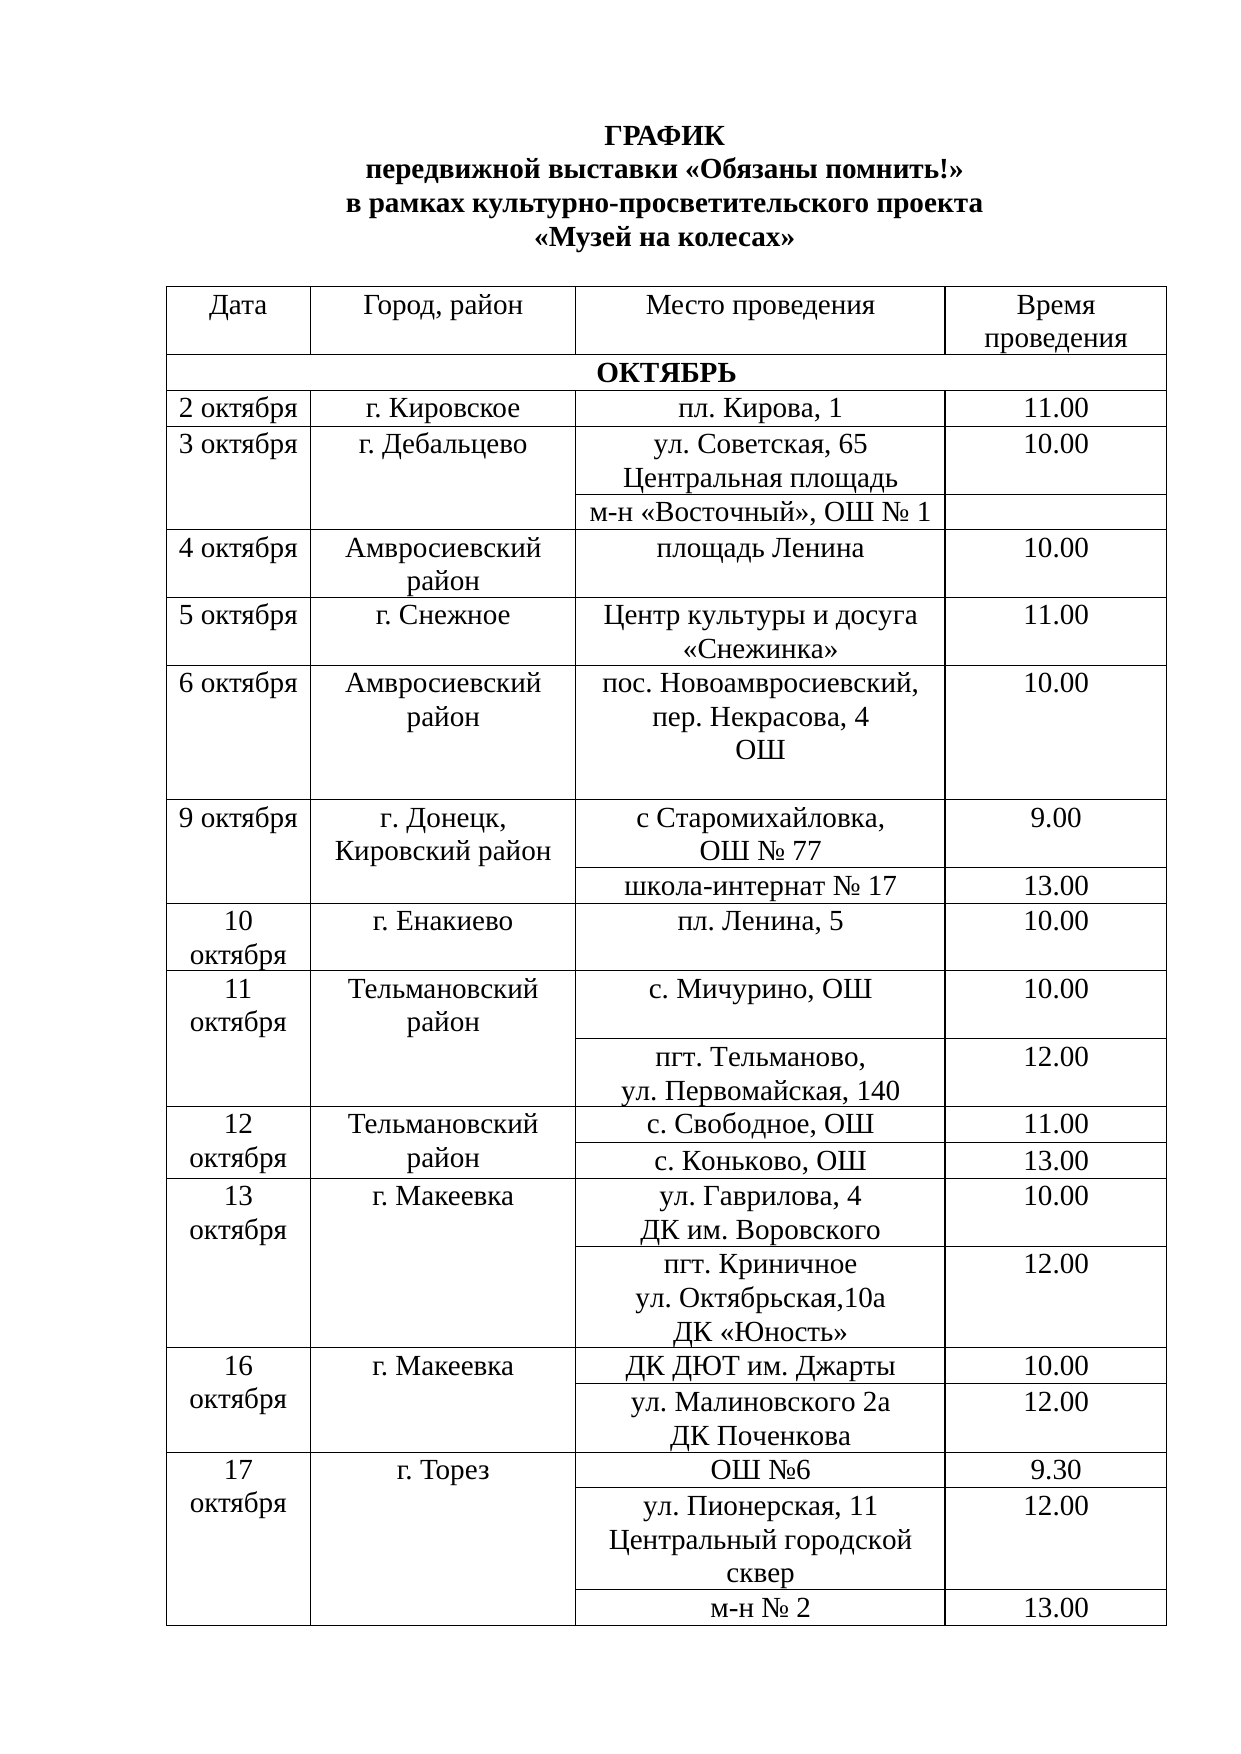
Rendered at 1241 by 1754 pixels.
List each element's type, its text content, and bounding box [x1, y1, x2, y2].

table_cell 10.00 [946, 427, 1166, 493]
table_cell ул. Пионерская, 11 Центральный городской сквер [576, 1488, 944, 1589]
table_cell 16 октября [167, 1348, 310, 1451]
table_cell 6 октября [167, 666, 310, 799]
table_cell ДК ДЮТ им. Джарты [576, 1348, 944, 1383]
table_cell 9 октября [167, 800, 310, 903]
table_cell 10.00 [946, 1179, 1166, 1246]
table_cell с. Мичурино, ОШ [576, 971, 944, 1038]
table_cell 12.00 [946, 1039, 1166, 1106]
table_cell 10 октября [167, 904, 310, 970]
table_cell Тельмановский район [311, 971, 575, 1106]
table_cell 12.00 [946, 1384, 1166, 1451]
table_header Город, район [311, 287, 575, 354]
table_cell пл. Кирова, 1 [576, 391, 944, 426]
table_cell г. Макеевка [311, 1348, 575, 1451]
table_cell 11 октября [167, 971, 310, 1106]
table_cell 10.00 [946, 971, 1166, 1038]
table_cell 9.00 [946, 800, 1166, 867]
table_cell 5 октября [167, 598, 310, 664]
table_cell 13 октября [167, 1179, 310, 1347]
subtitle передвижной выставки «Обязаны помнить!» [177, 152, 1152, 185]
table_cell 9.30 [946, 1453, 1166, 1487]
table_cell 17 октября [167, 1453, 310, 1625]
table_cell 12 октября [167, 1107, 310, 1178]
table_cell школа-интернат № 17 [576, 868, 944, 903]
table_cell площадь Ленина [576, 530, 944, 597]
table_cell 10.00 [946, 1348, 1166, 1383]
table_header Время проведения [946, 287, 1166, 354]
table_cell г. Дебальцево [311, 427, 575, 529]
table_cell Амвросиевский район [311, 530, 575, 597]
table_cell 3 октября [167, 427, 310, 529]
subtitle ГРАФИК [177, 118, 1152, 152]
table_cell 13.00 [946, 868, 1166, 903]
subtitle в рамках культурно-просветительского проекта [177, 185, 1152, 219]
table_cell ул. Гаврилова, 4 ДК им. Воровского [576, 1179, 944, 1246]
table_cell г. Донецк, Кировский район [311, 800, 575, 903]
table_cell г. Торез [311, 1453, 575, 1625]
table_cell г. Снежное [311, 598, 575, 664]
table_header Место проведения [576, 287, 944, 354]
table_cell ул. Малиновского 2а ДК Поченкова [576, 1384, 944, 1451]
table_cell 13.00 [946, 1143, 1166, 1178]
table_cell 11.00 [946, 598, 1166, 664]
table_cell 13.00 [946, 1590, 1166, 1625]
subtitle «Музей на колесах» [177, 219, 1152, 252]
table_cell 10.00 [946, 666, 1166, 799]
table_cell ОКТЯБРЬ [167, 355, 1166, 390]
table_cell м-н «Восточный», ОШ № 1 [576, 495, 944, 529]
table_cell 12.00 [946, 1488, 1166, 1589]
table_cell Тельмановский район [311, 1107, 575, 1178]
table_cell ул. Советская, 65 Центральная площадь [576, 427, 944, 493]
table_cell г. Макеевка [311, 1179, 575, 1347]
table_cell с. Свободное, ОШ [576, 1107, 944, 1142]
table_cell 10.00 [946, 904, 1166, 970]
table_cell ОШ №6 [576, 1453, 944, 1487]
table_cell пл. Ленина, 5 [576, 904, 944, 970]
table_cell пгт. Криничное ул. Октябрьская,10а ДК «Юность» [576, 1247, 944, 1347]
table_cell с. Коньково, ОШ [576, 1143, 944, 1178]
table_cell 11.00 [946, 1107, 1166, 1142]
table_cell 12.00 [946, 1247, 1166, 1347]
table_cell м-н № 2 [576, 1590, 944, 1625]
table_cell 2 октября [167, 391, 310, 426]
table_cell с Старомихайловка, ОШ № 77 [576, 800, 944, 867]
table_cell пос. Новоамвросиевский, пер. Некрасова, 4 ОШ [576, 666, 944, 799]
table_cell 11.00 [946, 391, 1166, 426]
table_cell [946, 495, 1166, 529]
table_header Дата [167, 287, 310, 354]
table_cell г. Енакиево [311, 904, 575, 970]
table_cell г. Кировское [311, 391, 575, 426]
table_cell пгт. Тельманово, ул. Первомайская, 140 [576, 1039, 944, 1106]
table_cell 4 октября [167, 530, 310, 597]
table_cell Амвросиевский район [311, 666, 575, 799]
table_cell 10.00 [946, 530, 1166, 597]
table_cell Центр культуры и досуга «Снежинка» [576, 598, 944, 664]
